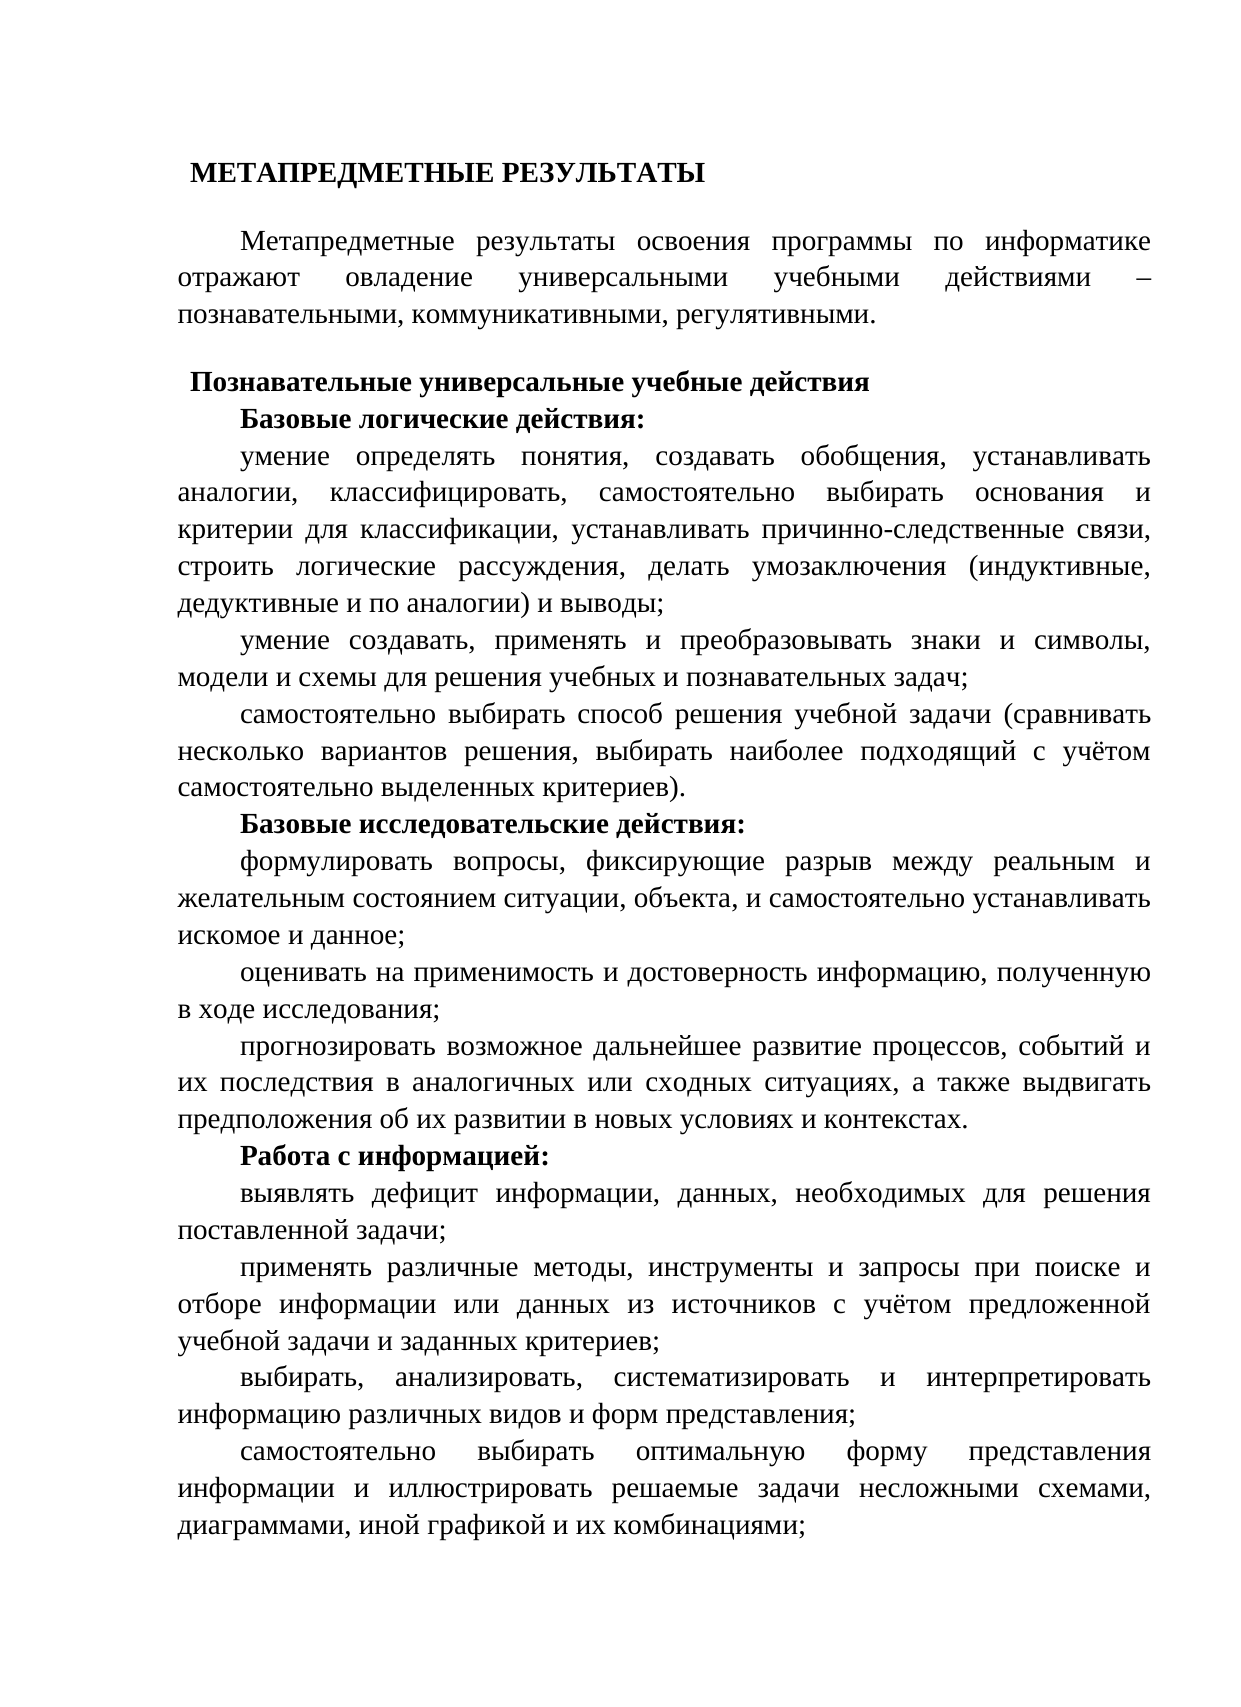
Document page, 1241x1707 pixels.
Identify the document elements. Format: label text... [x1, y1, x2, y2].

text Работа с информацией: [177, 1138, 1152, 1172]
text выбирать, анализировать, систематизировать и интерпретировать информацию различных видов и форм представления; [177, 1359, 1152, 1430]
text прогнозировать возможное дальнейшее развитие процессов, событий и их последствия в аналогичных или сходных ситуациях, а также выдвигать предположения об их развитии в новых условиях и контекстах. [177, 1028, 1152, 1135]
text оценивать на применимость и достоверность информацию, полученную в ходе исследования; [177, 954, 1152, 1024]
text выявлять дефицит информации, данных, необходимых для решения поставленной задачи; [177, 1175, 1152, 1246]
text Базовые логические действия: [177, 401, 1152, 434]
text применять различные методы, инструменты и запросы при поиске и отборе информации или данных из источников с учётом предложенной учебной задачи и заданных критериев; [177, 1249, 1152, 1356]
text умение определять понятия, создавать обобщения, устанавливать аналогии, классифицировать, самостоятельно выбирать основания и критерии для классификации, устанавливать причинно-следственные связи, строить логические рассуждения, делать умозаключения (индуктивные, дедуктивные и по аналогии) и выводы; [177, 438, 1152, 619]
text МЕТАПРЕДМЕТНЫЕ РЕЗУЛЬТАТЫ [190, 155, 1152, 188]
text Метапредметные результаты освоения программы по информатике отражают овладение универсальными учебными действиями – познавательными, коммуникативными, регулятивными. [177, 223, 1152, 330]
text Познавательные универсальные учебные действия [190, 364, 1152, 397]
text самостоятельно выбирать оптимальную форму представления информации и иллюстрировать решаемые задачи несложными схемами, диаграммами, иной графикой и их комбинациями; [177, 1433, 1152, 1541]
text Базовые исследовательские действия: [177, 806, 1152, 840]
text самостоятельно выбирать способ решения учебной задачи (сравнивать несколько вариантов решения, выбирать наиболее подходящий с учётом самостоятельно выделенных критериев). [177, 696, 1152, 803]
text умение создавать, применять и преобразовывать знаки и символы, модели и схемы для решения учебных и познавательных задач; [177, 622, 1152, 692]
text формулировать вопросы, фиксирующие разрыв между реальным и желательным состоянием ситуации, объекта, и самостоятельно устанавливать искомое и данное; [177, 843, 1152, 951]
